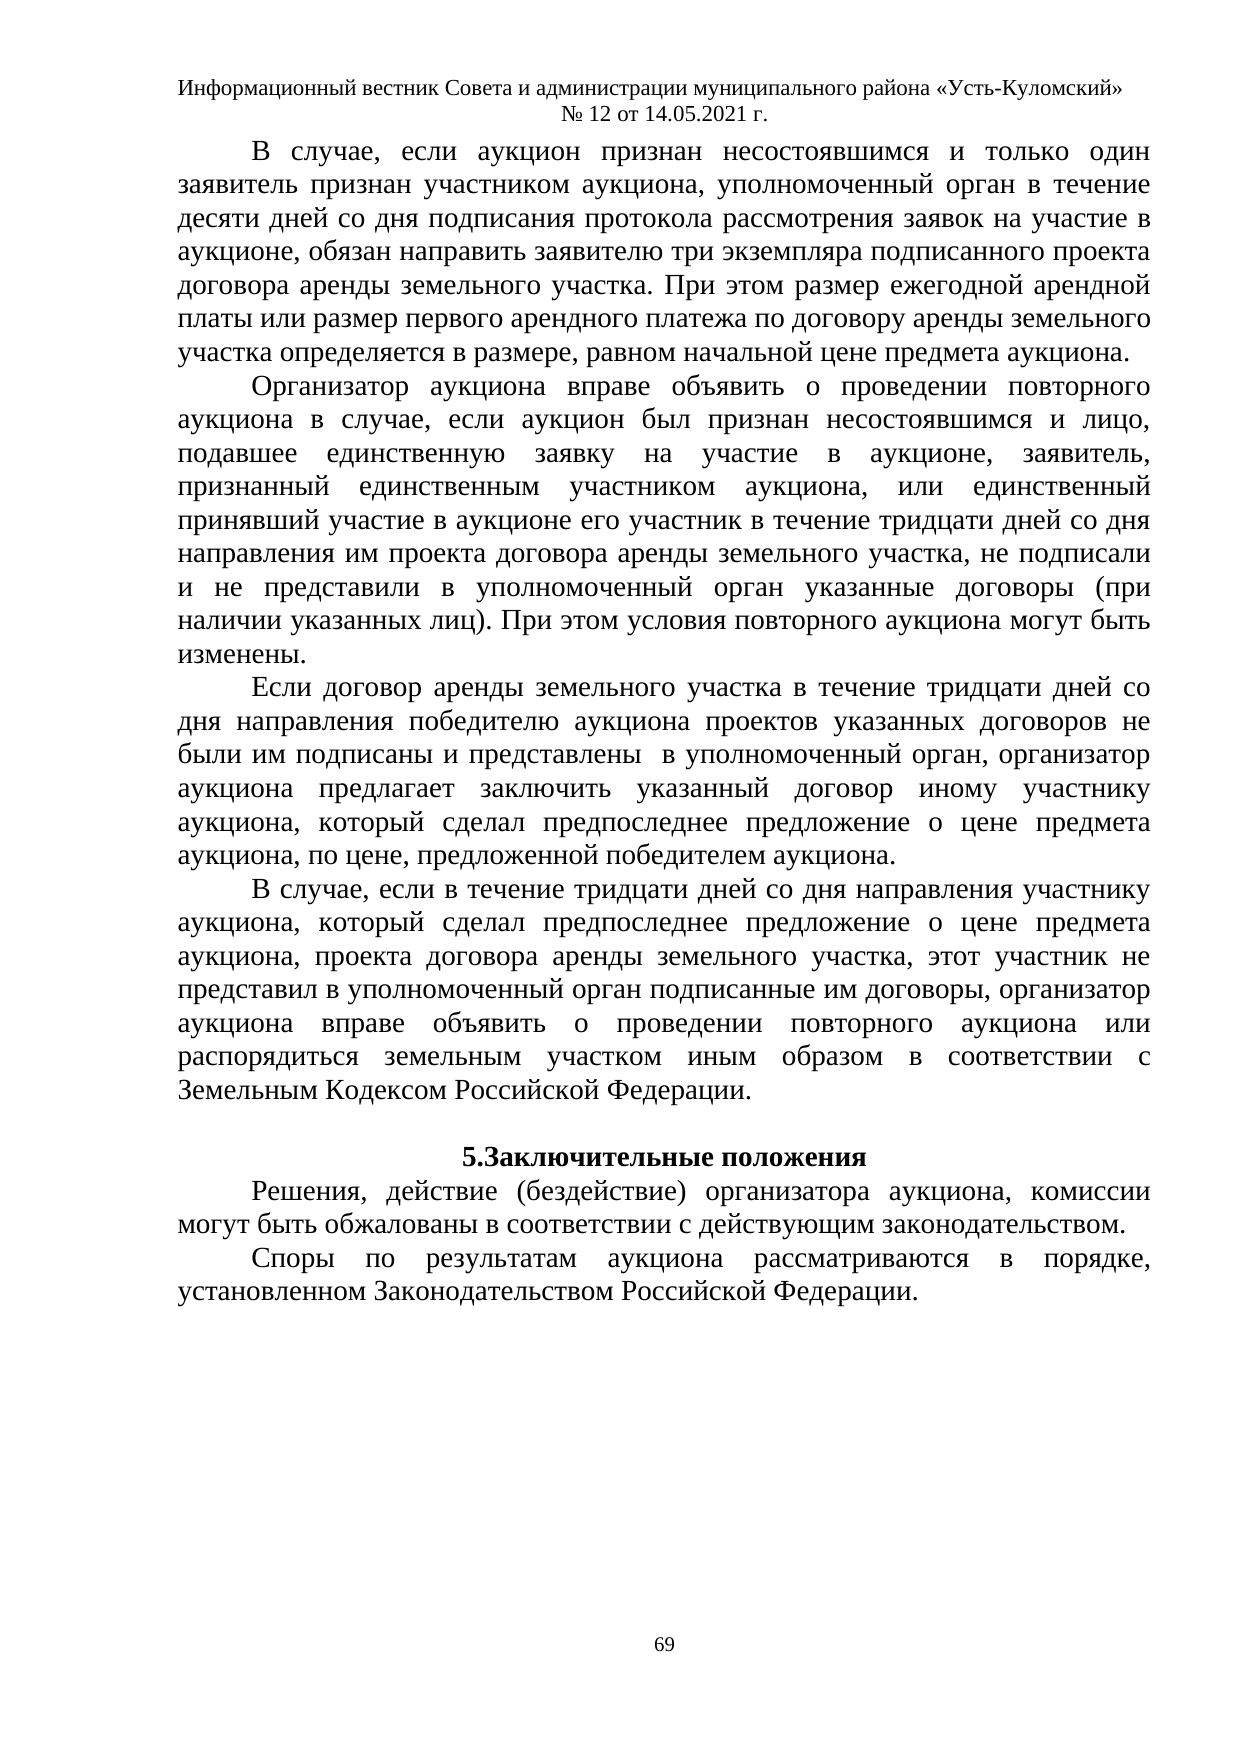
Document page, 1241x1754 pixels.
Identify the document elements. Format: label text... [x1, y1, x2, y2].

text Организатор аукциона вправе объявить о проведении повторного аукциона в случае, если аукцион был признан несостоявшимся и лицо, подавшее единственную заявку на участие в аукционе, заявитель, признанный единственным участником аукциона, или единственный принявший участие в аукционе его участник в течение тридцати дней со дня направления им проекта договора аренды земельного участка, не подписали и не представили в уполномоченный орган указанные договоры (при наличии указанных лиц). При этом условия повторного аукциона могут быть изменены. [177, 368, 1152, 669]
text В случае, если аукцион признан несостоявшимся и только один заявитель признан участником аукциона, уполномоченный орган в течение десяти дней со дня подписания протокола рассмотрения заявок на участие в аукционе, обязан направить заявителю три экземпляра подписанного проекта договора аренды земельного участка. При этом размер ежегодной арендной платы или размер первого арендного платежа по договору аренды земельного участка определяется в размере, равном начальной цене предмета аукциона. [177, 133, 1152, 368]
text 5.Заключительные положения [177, 1139, 1152, 1173]
text Решения, действие (бездействие) организатора аукциона, комиссии могут быть обжалованы в соответствии с действующим законодательством. [177, 1173, 1152, 1240]
text Если договор аренды земельного участка в течение тридцати дней со дня направления победителю аукциона проектов указанных договоров не были им подписаны и представлены в уполномоченный орган, организатор аукциона предлагает заключить указанный договор иному участнику аукциона, который сделал предпоследнее предложение о цене предмета аукциона, по цене, предложенной победителем аукциона. [177, 669, 1152, 871]
text Споры по результатам аукциона рассматриваются в порядке, установленном Законодательством Российской Федерации. [177, 1240, 1152, 1307]
text В случае, если в течение тридцати дней со дня направления участнику аукциона, который сделал предпоследнее предложение о цене предмета аукциона, проекта договора аренды земельного участка, этот участник не представил в уполномоченный орган подписанные им договоры, организатор аукциона вправе объявить о проведении повторного аукциона или распорядиться земельным участком иным образом в соответствии с Земельным Кодексом Российской Федерации. [177, 871, 1152, 1106]
